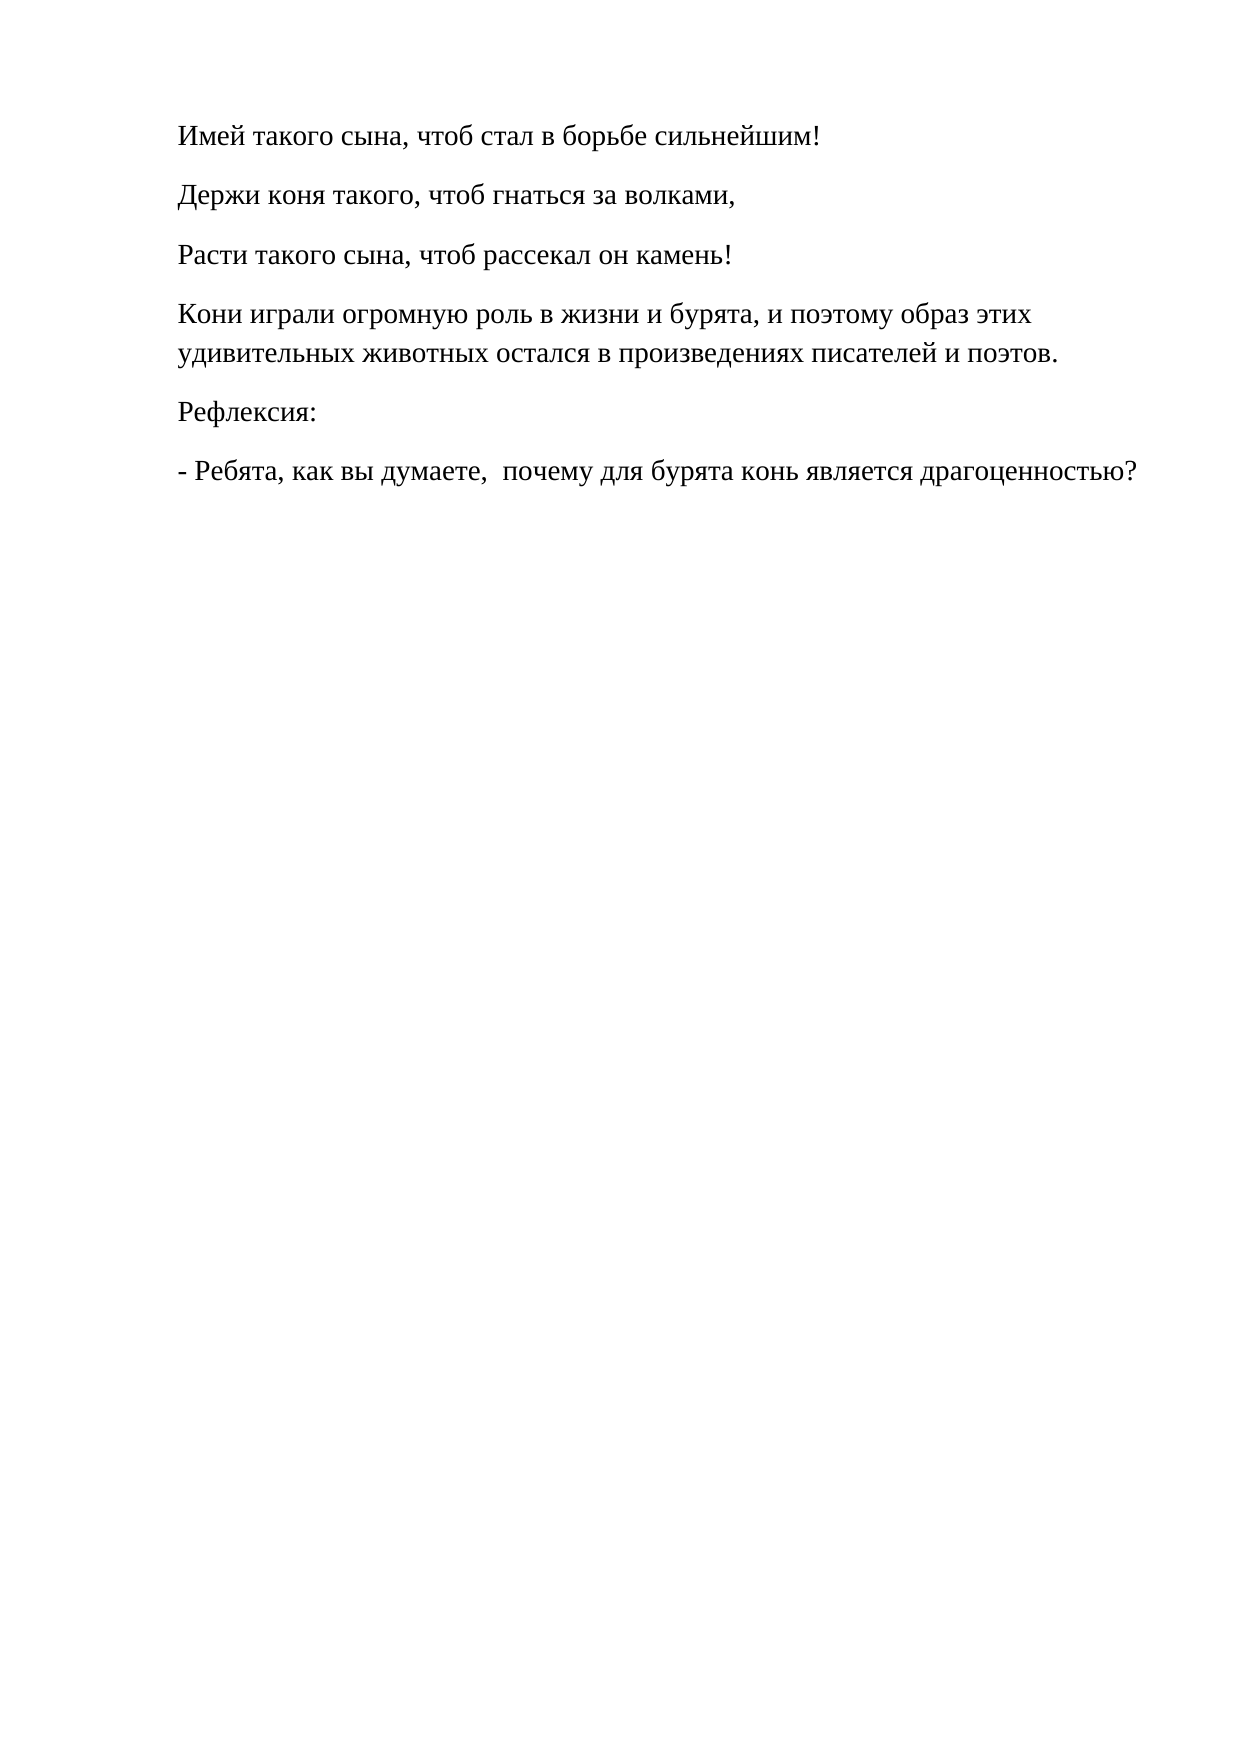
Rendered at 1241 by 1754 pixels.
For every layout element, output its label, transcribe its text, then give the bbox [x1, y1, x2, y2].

text Имей такого сына, чтоб стал в борьбе сильнейшим! [177, 118, 1152, 152]
text Расти такого сына, чтоб рассекал он камень! [177, 237, 1152, 270]
text Рефлексия: [177, 394, 1152, 428]
text Кони играли огромную роль в жизни и бурята, и поэтому образ этих удивительных животных остался в произведениях писателей и поэтов. [177, 296, 1152, 368]
text Держи коня такого, чтоб гнаться за волками, [177, 177, 1152, 211]
text - Ребята, как вы думаете, почему для бурята конь является драгоценностью? [177, 453, 1152, 487]
